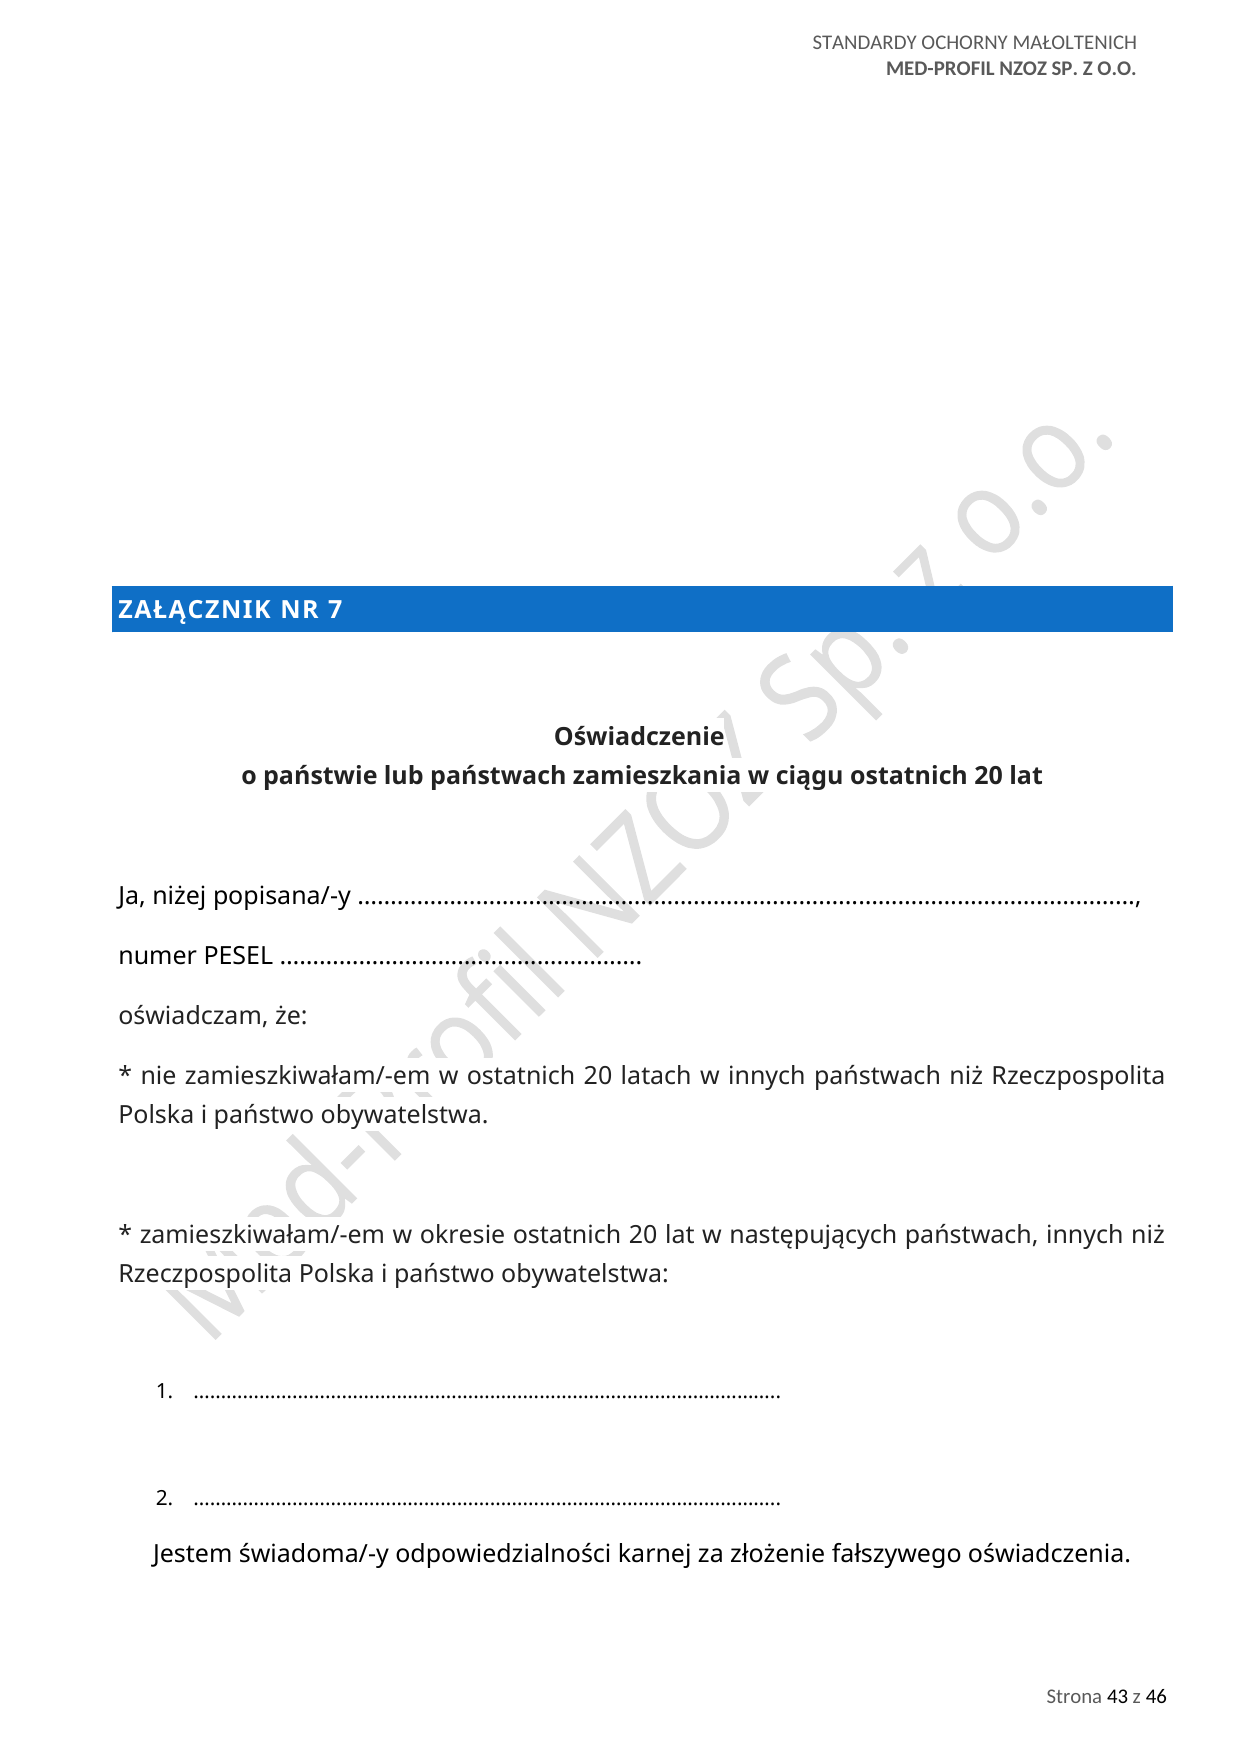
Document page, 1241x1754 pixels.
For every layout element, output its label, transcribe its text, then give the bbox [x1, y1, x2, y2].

text numer PESEL …………………………..….………………. [118, 937, 1167, 972]
list …………………………………………………………………………………………….. [156, 1483, 1167, 1511]
text oświadczam, że: [118, 997, 1167, 1032]
text Oświadczenie o państwie lub państwach zamieszkania w ciągu ostatnich 20 lat [118, 718, 1167, 792]
text * zamieszkiwałam/-em w okresie ostatnich 20 lat w następujących państwach, innych niż Rzeczpospolita Polska i państwo obywatelstwa: [118, 1251, 1167, 1290]
text * nie zamieszkiwałam/-em w ostatnich 20 latach w innych państwach niż Rzeczpospolita Polska i państwo obywatelstwa. [118, 1092, 1167, 1131]
subtitle Załącznik nr 7 [118, 592, 1167, 626]
list …………………………………………………………………………………………….. [156, 1376, 1167, 1404]
text Jestem świadoma/-y odpowiedzialności karnej za złożenie fałszywego oświadczenia. [118, 1536, 1167, 1570]
text Ja, niżej popisana/-y ……………………………………………………….…….…..……………………………………, [118, 877, 1167, 912]
